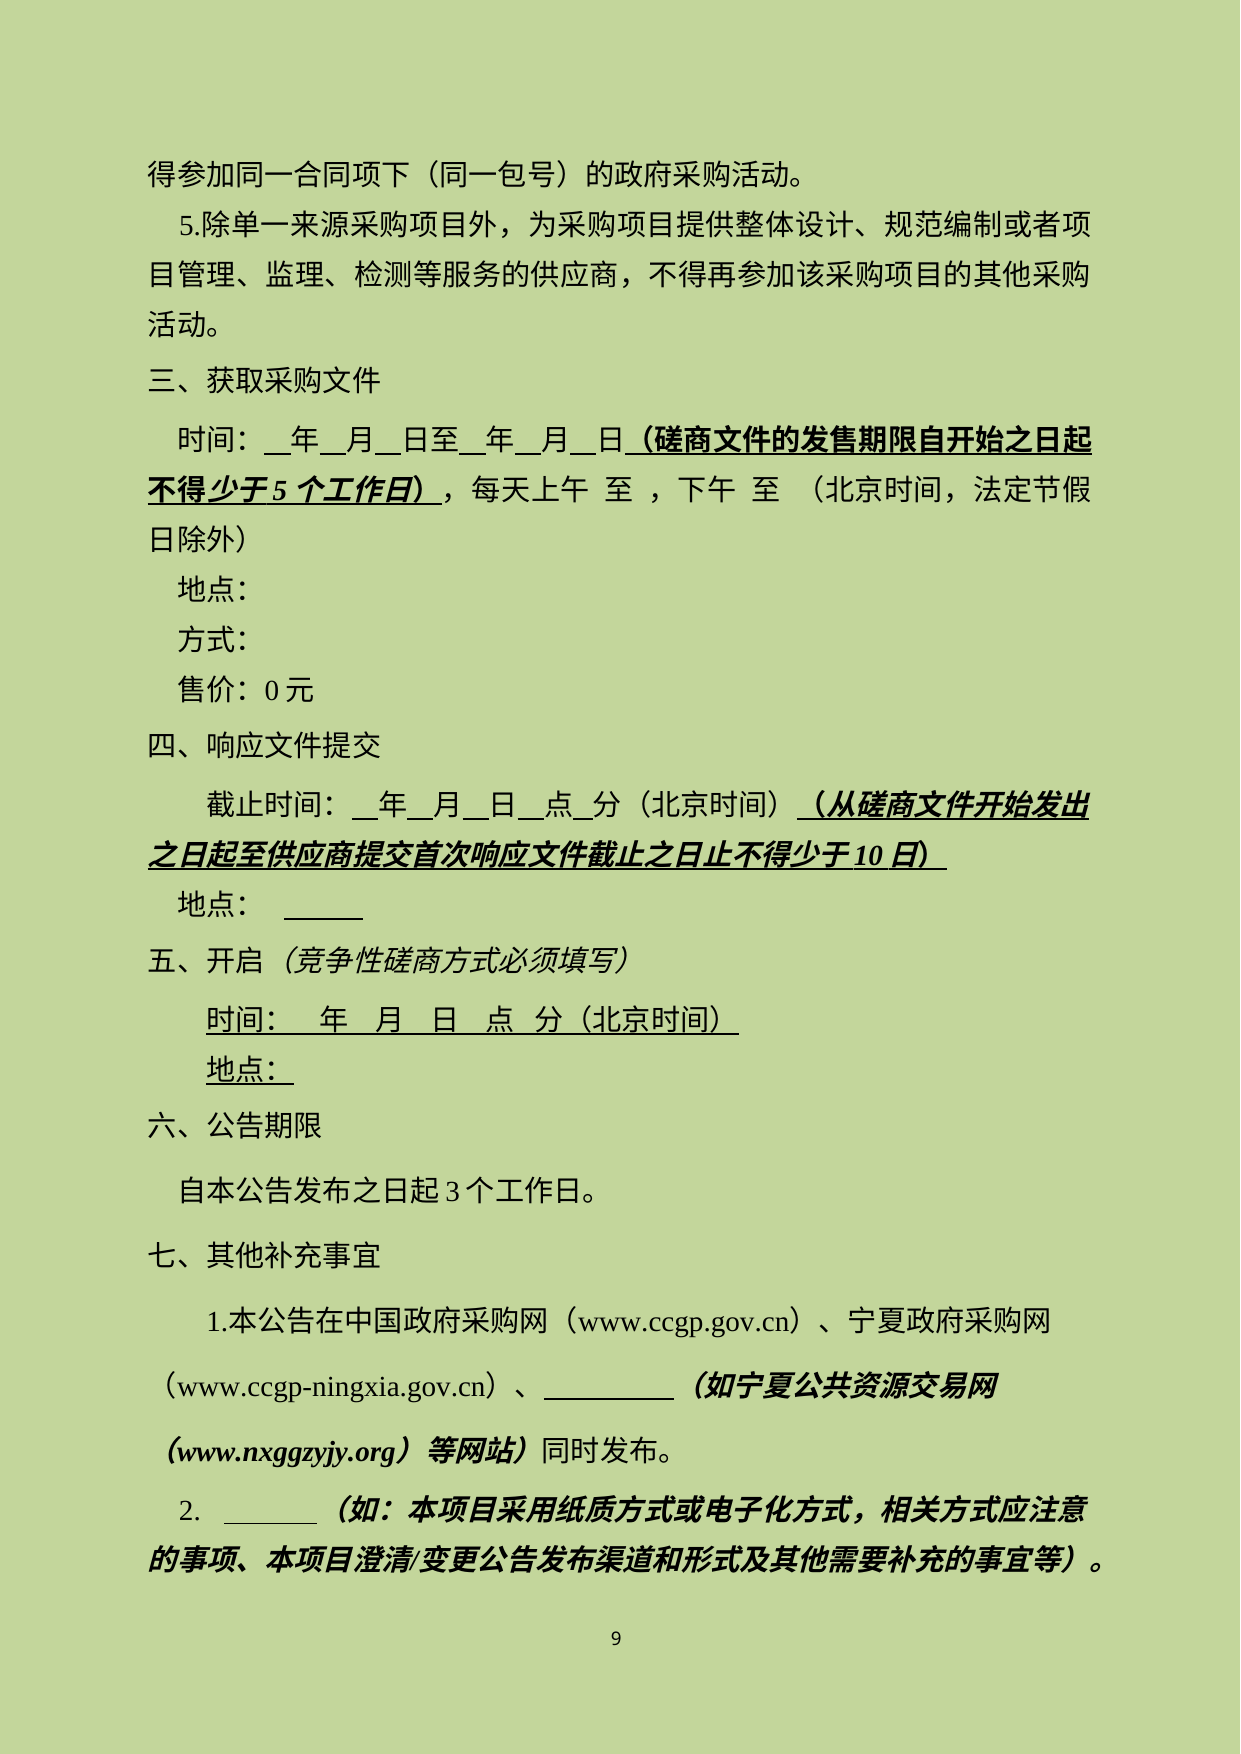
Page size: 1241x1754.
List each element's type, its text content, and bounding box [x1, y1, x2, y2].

text 截止时间： 年 月 日 点 分（北京时间）（从磋商文件开始发出之日起至供应商提交首次响应文件截止之日止不得少于10日） [148, 776, 1093, 876]
text 六、公告期限 [148, 1091, 1093, 1156]
text 七、其他补充事宜 [148, 1221, 1093, 1286]
text 时间： 年 月 日至 年 月 日（磋商文件的发售期限自开始之日起不得少于5个工作日），每天上午 至 ，下午 至 （北京时间，法定节假日除外） [148, 411, 1093, 561]
text 自本公告发布之日起3个工作日。 [148, 1156, 1093, 1221]
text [148, 146, 1093, 196]
text 地点： [148, 876, 1093, 926]
text 5.除单一来源采购项目外，为采购项目提供整体设计、规范编制或者项目管理、监理、检测等服务的供应商，不得再参加该采购项目的其他采购活动。 [148, 196, 1093, 346]
text 五、开启（竞争性磋商方式必须填写） [148, 926, 1093, 991]
text 1.本公告在中国政府采购网（www.ccgp.gov.cn）、宁夏政府采购网（www.ccgp-ningxia.gov.cn）、 （如宁夏公共资源交易网（www.nxggzyjy.org）等网站）同时发布。 [148, 1286, 1093, 1481]
text 方式： [148, 611, 1093, 661]
text 地点： [148, 561, 1093, 611]
text 三、获取采购文件 [148, 346, 1093, 411]
text 四、响应文件提交 [148, 711, 1093, 776]
text 时间： 年 月 日 点 分（北京时间） [148, 991, 1093, 1041]
text 地点： [148, 1041, 1093, 1091]
text 2. （如：本项目采用纸质方式或电子化方式，相关方式应注意的事项、本项目澄清/变更公告发布渠道和形式及其他需要补充的事宜等）。 [148, 1481, 1093, 1581]
text 售价：0元 [148, 661, 1093, 711]
